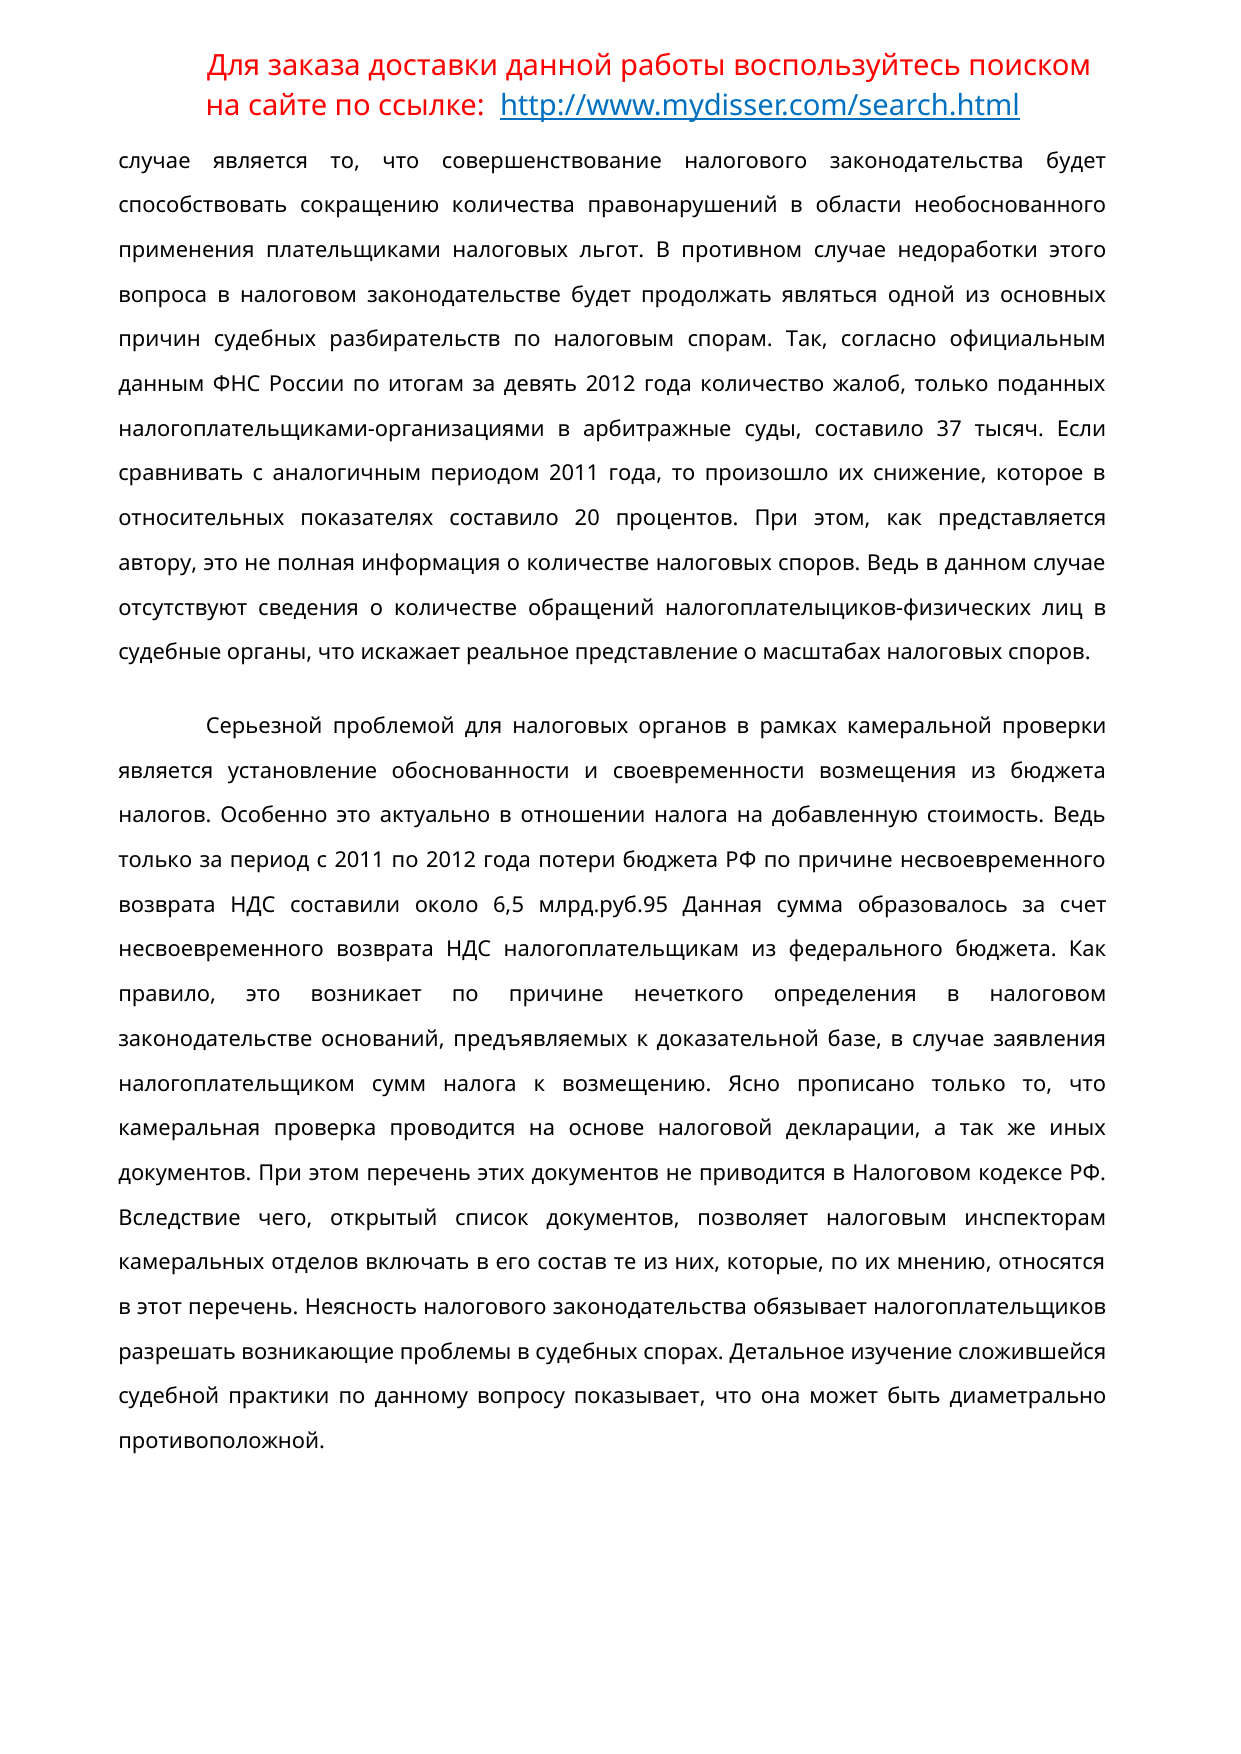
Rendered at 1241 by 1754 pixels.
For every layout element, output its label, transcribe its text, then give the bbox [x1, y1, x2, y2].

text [118, 144, 1107, 666]
text Серьезной проблемой для налоговых органов в рамках камеральной проверки является установление обоснованности и своевременности возмещения из бюджета налогов. Особенно это актуально в отношении налога на добавленную стоимость. Ведь только за период с 2011 по 2012 года потери бюджета РФ по причине несвоевременного возврата НДС составили около 6,5 млрд.руб.95 Данная сумма образовалось за счет несвоевременного возврата НДС налогоплательщикам из федерального бюджета. Как правило, это возникает по причине нечеткого определения в налоговом законодательстве оснований, предъявляемых к доказательной базе, в случае заявления налогоплательщиком сумм налога к возмещению. Ясно прописано только то, что камеральная проверка проводится на основе налоговой декларации, а так же иных документов. При этом перечень этих документов не приводится в Налоговом кодексе РФ. Вследствие чего, открытый список документов, позволяет налоговым инспекторам камеральных отделов включать в его состав те из них, которые, по их мнению, относятся в этот перечень. Неясность налогового законодательства обязывает налогоплательщиков разрешать возникающие проблемы в судебных спорах. Детальное изучение сложившейся судебной практики по данному вопросу показывает, что она может быть диаметрально противоположной. [118, 710, 1107, 1455]
